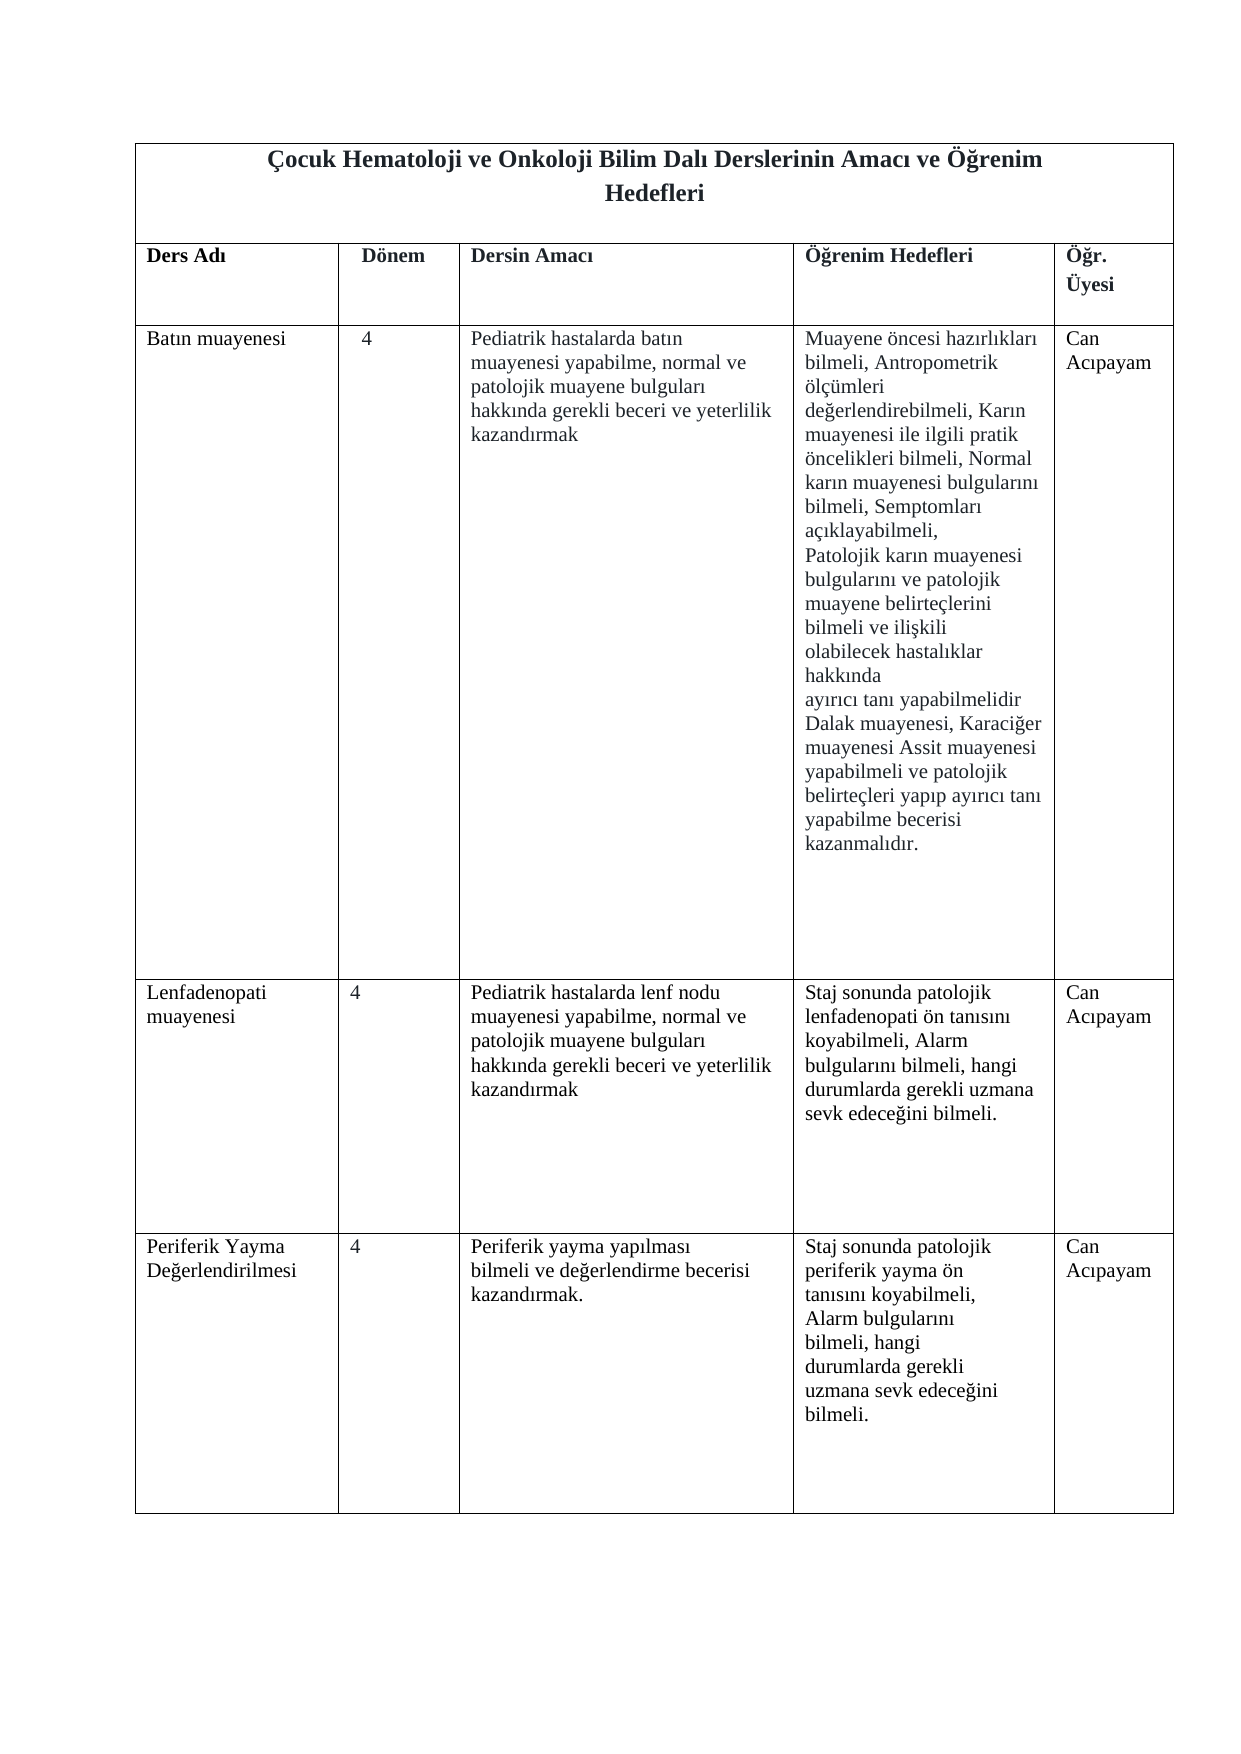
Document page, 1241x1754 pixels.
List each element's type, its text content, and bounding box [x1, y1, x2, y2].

table_cell Staj sonunda patolojik periferik yayma ön tanısını koyabilmeli, Alarm bulgularını bilmeli, hangi durumlarda gerekli uzmana sevk edeceğini bilmeli. [794, 1234, 1054, 1513]
table_cell Staj sonunda patolojik lenfadenopati ön tanısını koyabilmeli, Alarm bulgularını bilmeli, hangi durumlarda gerekli uzmana sevk edeceğini bilmeli. [794, 980, 1054, 1233]
table_cell 4 [339, 1234, 459, 1513]
table_cell Pediatrik hastalarda batın muayenesi yapabilme, normal ve patolojik muayene bulguları hakkında gerekli beceri ve yeterlilik kazandırmak [460, 326, 793, 979]
table_cell Muayene öncesi hazırlıkları bilmeli, Antropometrik ölçümleri değerlendirebilmeli, Karın muayenesi ile ilgili pratik öncelikleri bilmeli, Normal karın muayenesi bulgularını bilmeli, Semptomları açıklayabilmeli, Patolojik karın muayenesi bulgularını ve patolojik muayene belirteçlerini bilmeli ve ilişkili olabilecek hastalıklar hakkında ayırıcı tanı yapabilmelidir Dalak muayenesi, Karaciğer muayenesi Assit muayenesi yapabilmeli ve patolojik belirteçleri yapıp ayırıcı tanı yapabilme becerisi kazanmalıdır. [794, 326, 1054, 979]
table_cell Pediatrik hastalarda lenf nodu muayenesi yapabilme, normal ve patolojik muayene bulguları hakkında gerekli beceri ve yeterlilik kazandırmak [460, 980, 793, 1233]
table_cell Can Acıpayam [1055, 980, 1173, 1233]
table_cell Lenfadenopati muayenesi [136, 980, 338, 1233]
table_cell Dönem [339, 244, 459, 325]
table_cell Öğr. Üyesi [1055, 244, 1173, 325]
table_header Çocuk Hematoloji ve Onkoloji Bilim Dalı Derslerinin Amacı ve Öğrenim Hedefleri [136, 144, 1173, 242]
table_cell Ders Adı [136, 244, 338, 325]
table_cell Dersin Amacı [460, 244, 793, 325]
table_cell 4 [339, 980, 459, 1233]
table_cell Öğrenim Hedefleri [794, 244, 1054, 325]
table_cell 4 [339, 326, 459, 979]
table_cell Can Acıpayam [1055, 326, 1173, 979]
table_cell Periferik Yayma Değerlendirilmesi [136, 1234, 338, 1513]
table_cell Periferik yayma yapılması bilmeli ve değerlendirme becerisi kazandırmak. [460, 1234, 793, 1513]
table_cell Can Acıpayam [1055, 1234, 1173, 1513]
table_cell Batın muayenesi [136, 326, 338, 979]
